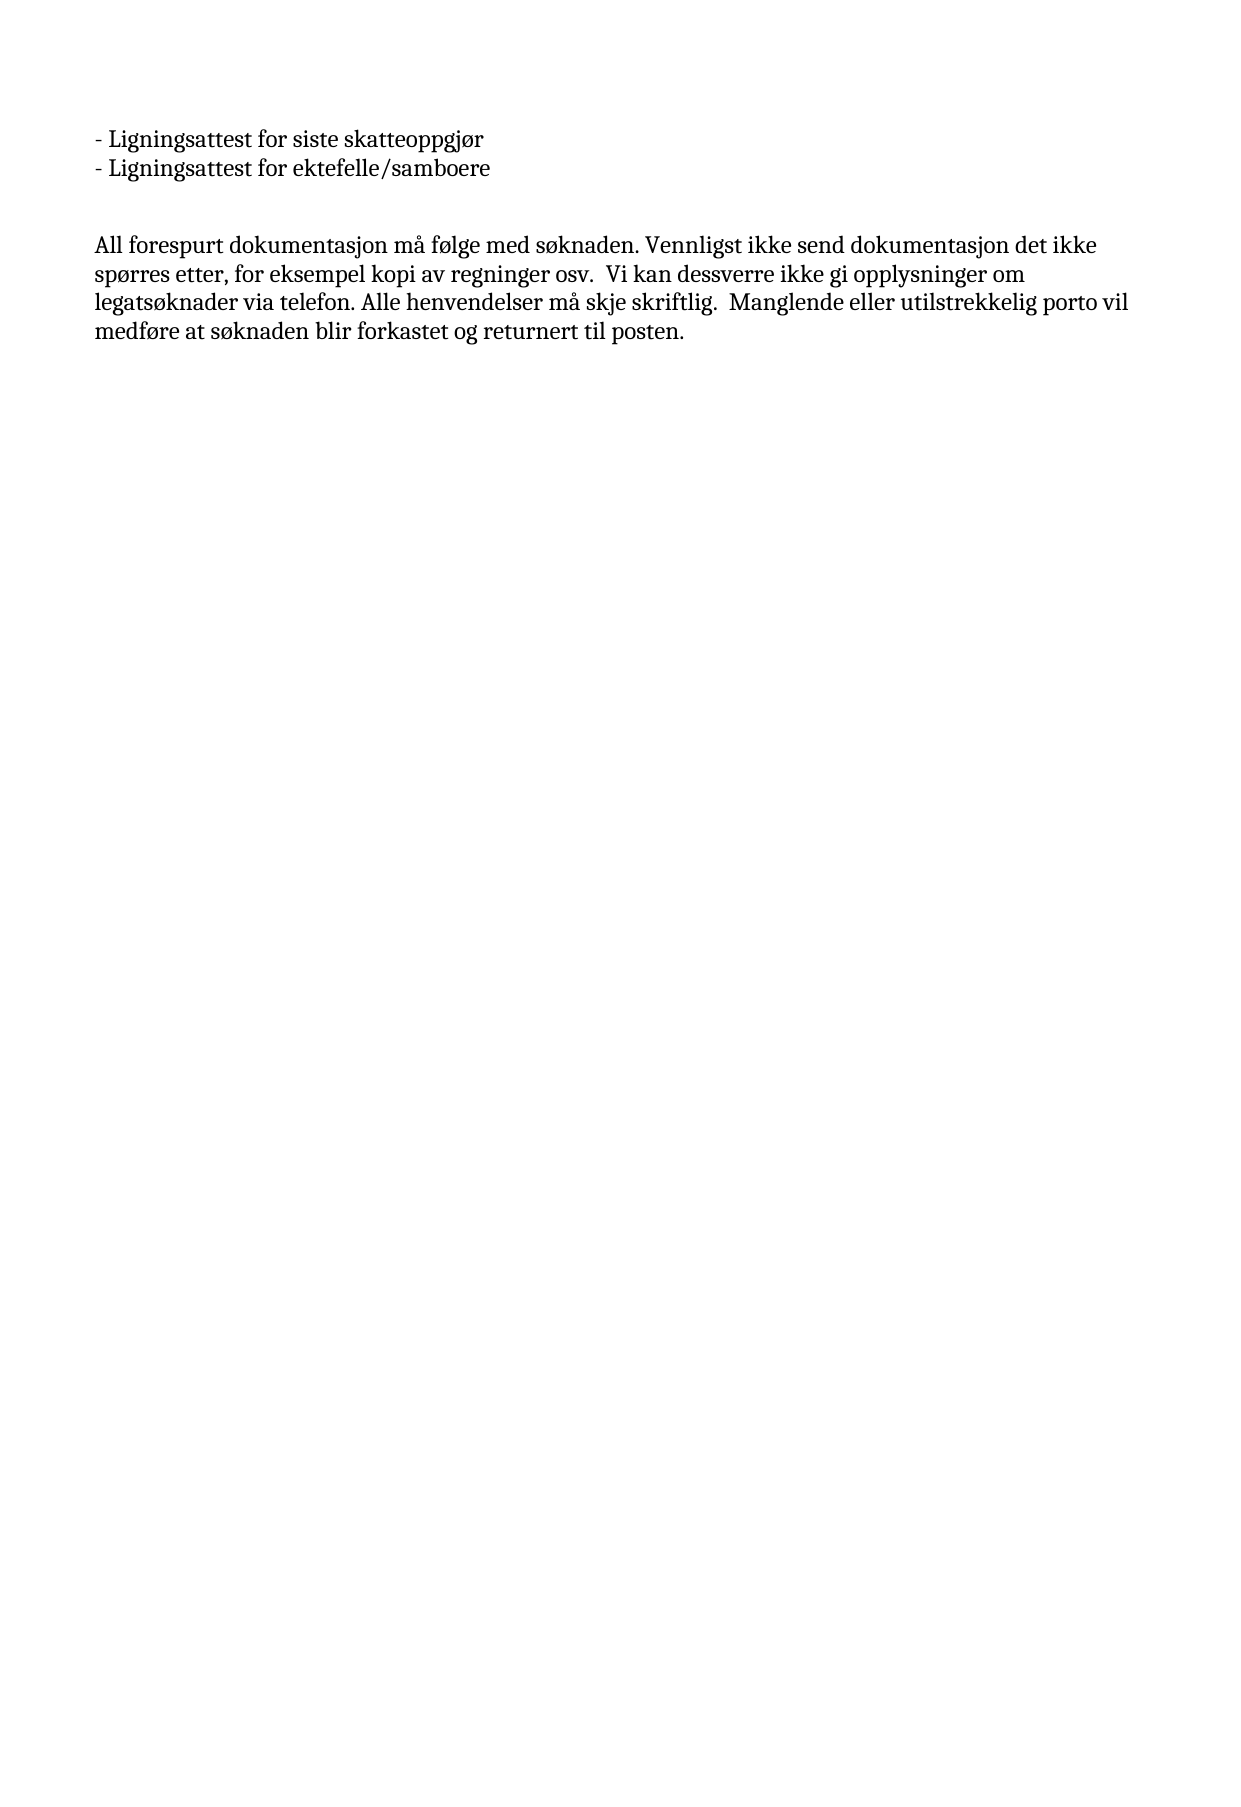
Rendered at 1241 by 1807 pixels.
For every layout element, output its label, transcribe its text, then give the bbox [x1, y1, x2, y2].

text - Ligningsattest for ektefelle/samboere [94, 154, 1135, 183]
text - Ligningsattest for siste skatteoppgjør [94, 124, 1135, 153]
text All forespurt dokumentasjon må følge med søknaden. Vennligst ikke send dokumentasjon det ikke spørres etter, for eksempel kopi av regninger osv. Vi kan dessverre ikke gi opplysninger om legatsøknader via telefon. Alle henvendelser må skje skriftlig. Manglende eller utilstrekkelig porto vil medføre at søknaden blir forkastet og returnert til posten. [94, 231, 1135, 346]
